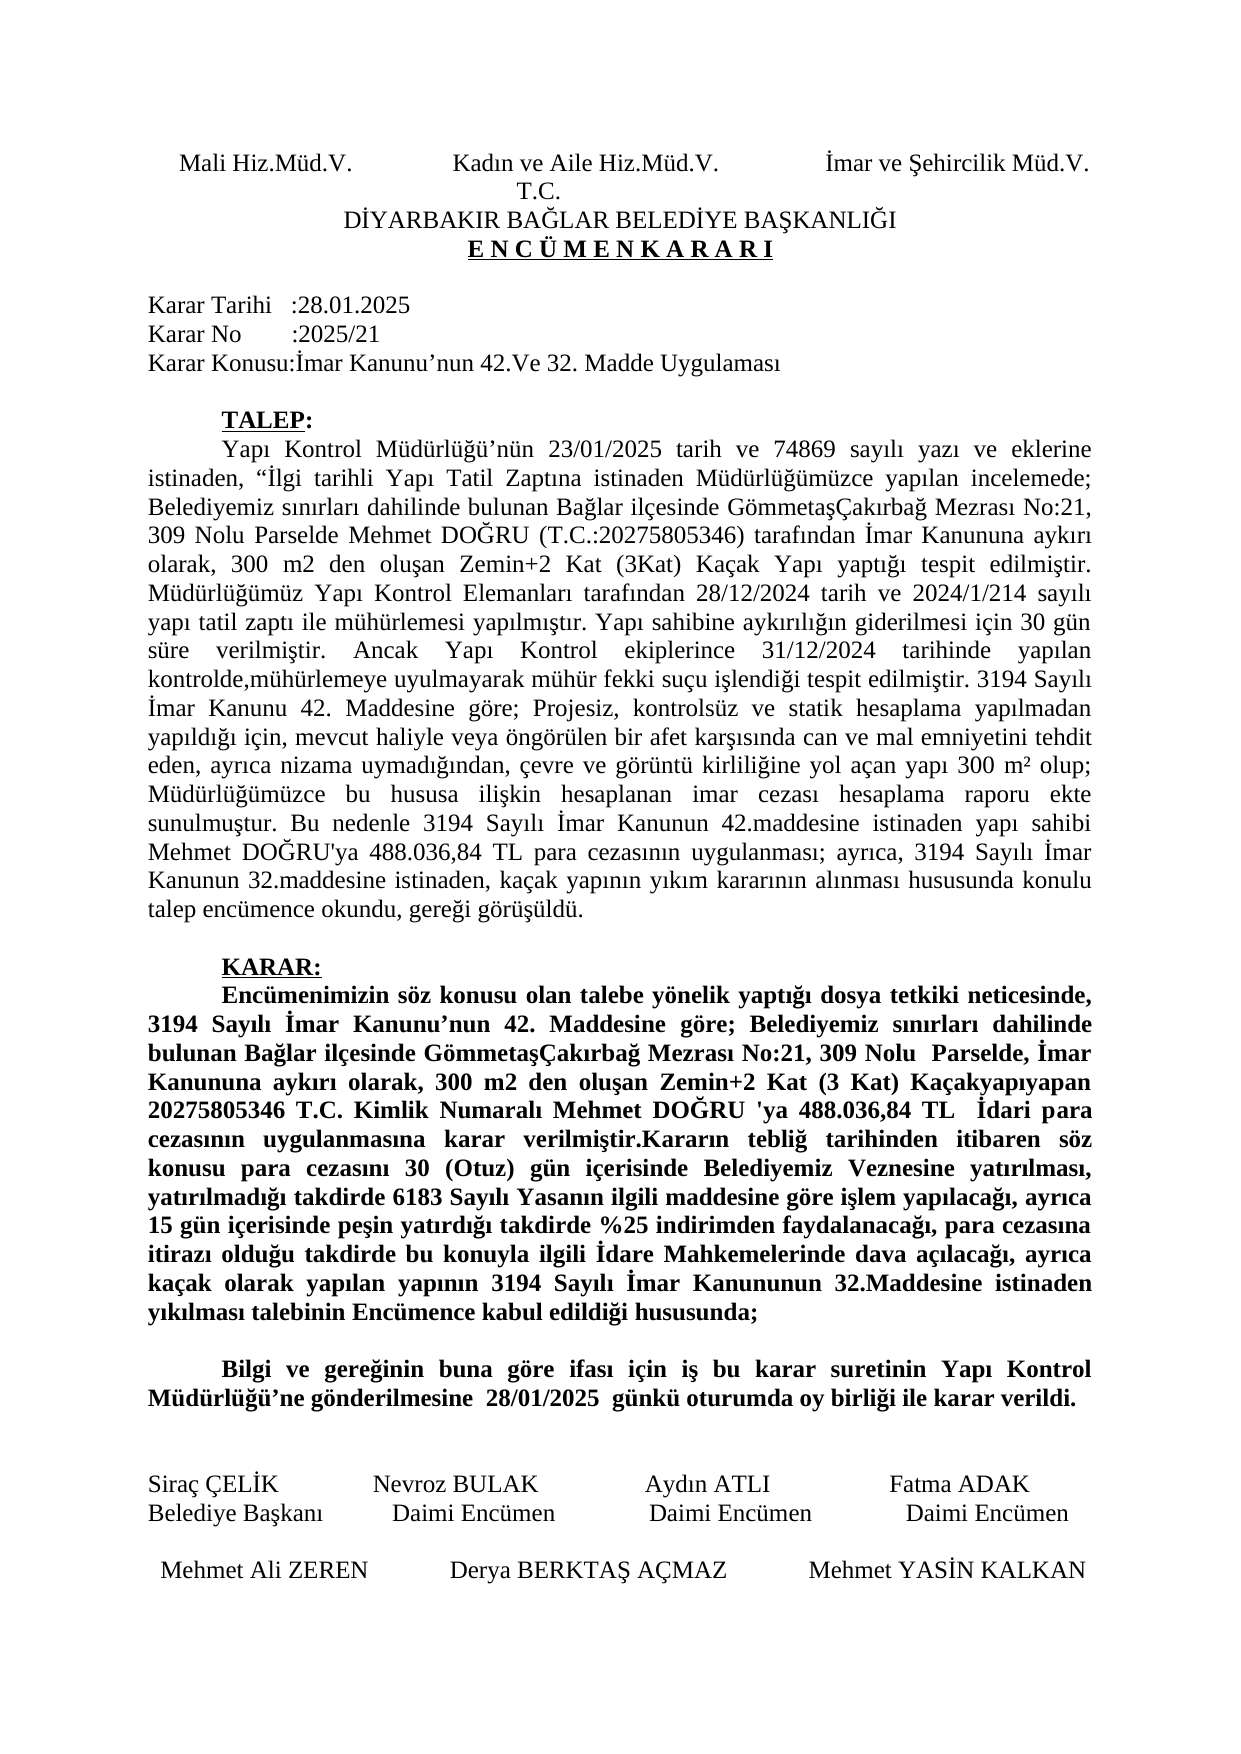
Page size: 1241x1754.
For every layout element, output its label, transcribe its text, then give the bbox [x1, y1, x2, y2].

text E N C Ü M E N K A R A R I [148, 234, 1093, 263]
text DİYARBAKIR BAĞLAR BELEDİYE BAŞKANLIĞI [148, 205, 1093, 234]
text Yapı Kontrol Müdürlüğü’nün 23/01/2025 tarih ve 74869 sayılı yazı ve eklerine istinaden, “İlgi tarihli Yapı Tatil Zaptına istinaden Müdürlüğümüzce yapılan incelemede; Belediyemiz sınırları dahilinde bulunan Bağlar ilçesinde GömmetaşÇakırbağ Mezrası No:21, 309 Nolu Parselde Mehmet DOĞRU (T.C.:20275805346) tarafından İmar Kanununa aykırı olarak, 300 m2 den oluşan Zemin+2 Kat (3Kat) Kaçak Yapı yaptığı tespit edilmiştir. Müdürlüğümüz Yapı Kontrol Elemanları tarafından 28/12/2024 tarih ve 2024/1/214 sayılı yapı tatil zaptı ile mühürlemesi yapılmıştır. Yapı sahibine aykırılığın giderilmesi için 30 gün süre verilmiştir. Ancak Yapı Kontrol ekiplerince 31/12/2024 tarihinde yapılan kontrolde,mühürlemeye uyulmayarak mühür fekki suçu işlendiği tespit edilmiştir. 3194 Sayılı İmar Kanunu 42. Maddesine göre; Projesiz, kontrolsüz ve statik hesaplama yapılmadan yapıldığı için, mevcut haliyle veya öngörülen bir afet karşısında can ve mal emniyetini tehdit eden, ayrıca nizama uymadığından, çevre ve görüntü kirliliğine yol açan yapı 300 m² olup; Müdürlüğümüzce bu hususa ilişkin hesaplanan imar cezası hesaplama raporu ekte sunulmuştur. Bu nedenle 3194 Sayılı İmar Kanunun 42.maddesine istinaden yapı sahibi Mehmet DOĞRU'ya 488.036,84 TL para cezasının uygulanması; ayrıca, 3194 Sayılı İmar Kanunun 32.maddesine istinaden, kaçak yapının yıkım kararının alınması hususunda konulu talep encümence okundu, gereği görüşüldü. [148, 434, 1093, 923]
text Karar Tarihi :28.01.2025 [148, 291, 1093, 319]
text Karar No :2025/21 [148, 319, 1093, 348]
text Belediye Başkanı Daimi Encümen Daimi Encümen Daimi Encümen [148, 1498, 1093, 1527]
text Karar Konusu:İmar Kanunu’nun 42.Ve 32. Madde Uygulaması [148, 348, 1093, 377]
text KARAR: [148, 952, 1093, 981]
text TALEP: [148, 406, 1090, 434]
text Mali Hiz.Müd.V. Kadın ve Aile Hiz.Müd.V. İmar ve Şehircilik Müd.V. [148, 148, 1093, 176]
text Mehmet Ali ZEREN Derya BERKTAŞ AÇMAZ Mehmet YASİN KALKAN [148, 1556, 1093, 1584]
text Encümenimizin söz konusu olan talebe yönelik yaptığı dosya tetkiki neticesinde, 3194 Sayılı İmar Kanunu’nun 42. Maddesine göre; Belediyemiz sınırları dahilinde bulunan Bağlar ilçesinde GömmetaşÇakırbağ Mezrası No:21, 309 Nolu Parselde, İmar Kanununa aykırı olarak, 300 m2 den oluşan Zemin+2 Kat (3 Kat) Kaçakyapıyapan 20275805346 T.C. Kimlik Numaralı Mehmet DOĞRU 'ya 488.036,84 TL İdari para cezasının uygulanmasına karar verilmiştir.Kararın tebliğ tarihinden itibaren söz konusu para cezasını 30 (Otuz) gün içerisinde Belediyemiz Veznesine yatırılması, yatırılmadığı takdirde 6183 Sayılı Yasanın ilgili maddesine göre işlem yapılacağı, ayrıca 15 gün içerisinde peşin yatırdığı takdirde %25 indirimden faydalanacağı, para cezasına itirazı olduğu takdirde bu konuyla ilgili İdare Mahkemelerinde dava açılacağı, ayrıca kaçak olarak yapılan yapının 3194 Sayılı İmar Kanununun 32.Maddesine istinaden yıkılması talebinin Encümence kabul edildiği hususunda; [148, 981, 1093, 1326]
text Siraç ÇELİK Nevroz BULAK Aydın ATLI Fatma ADAK [148, 1469, 1093, 1498]
text Bilgi ve gereğinin buna göre ifası için iş bu karar suretinin Yapı Kontrol Müdürlüğü’ne gönderilmesine 28/01/2025 günkü oturumda oy birliği ile karar verildi. [148, 1354, 1093, 1412]
text T.C. [443, 176, 1093, 205]
